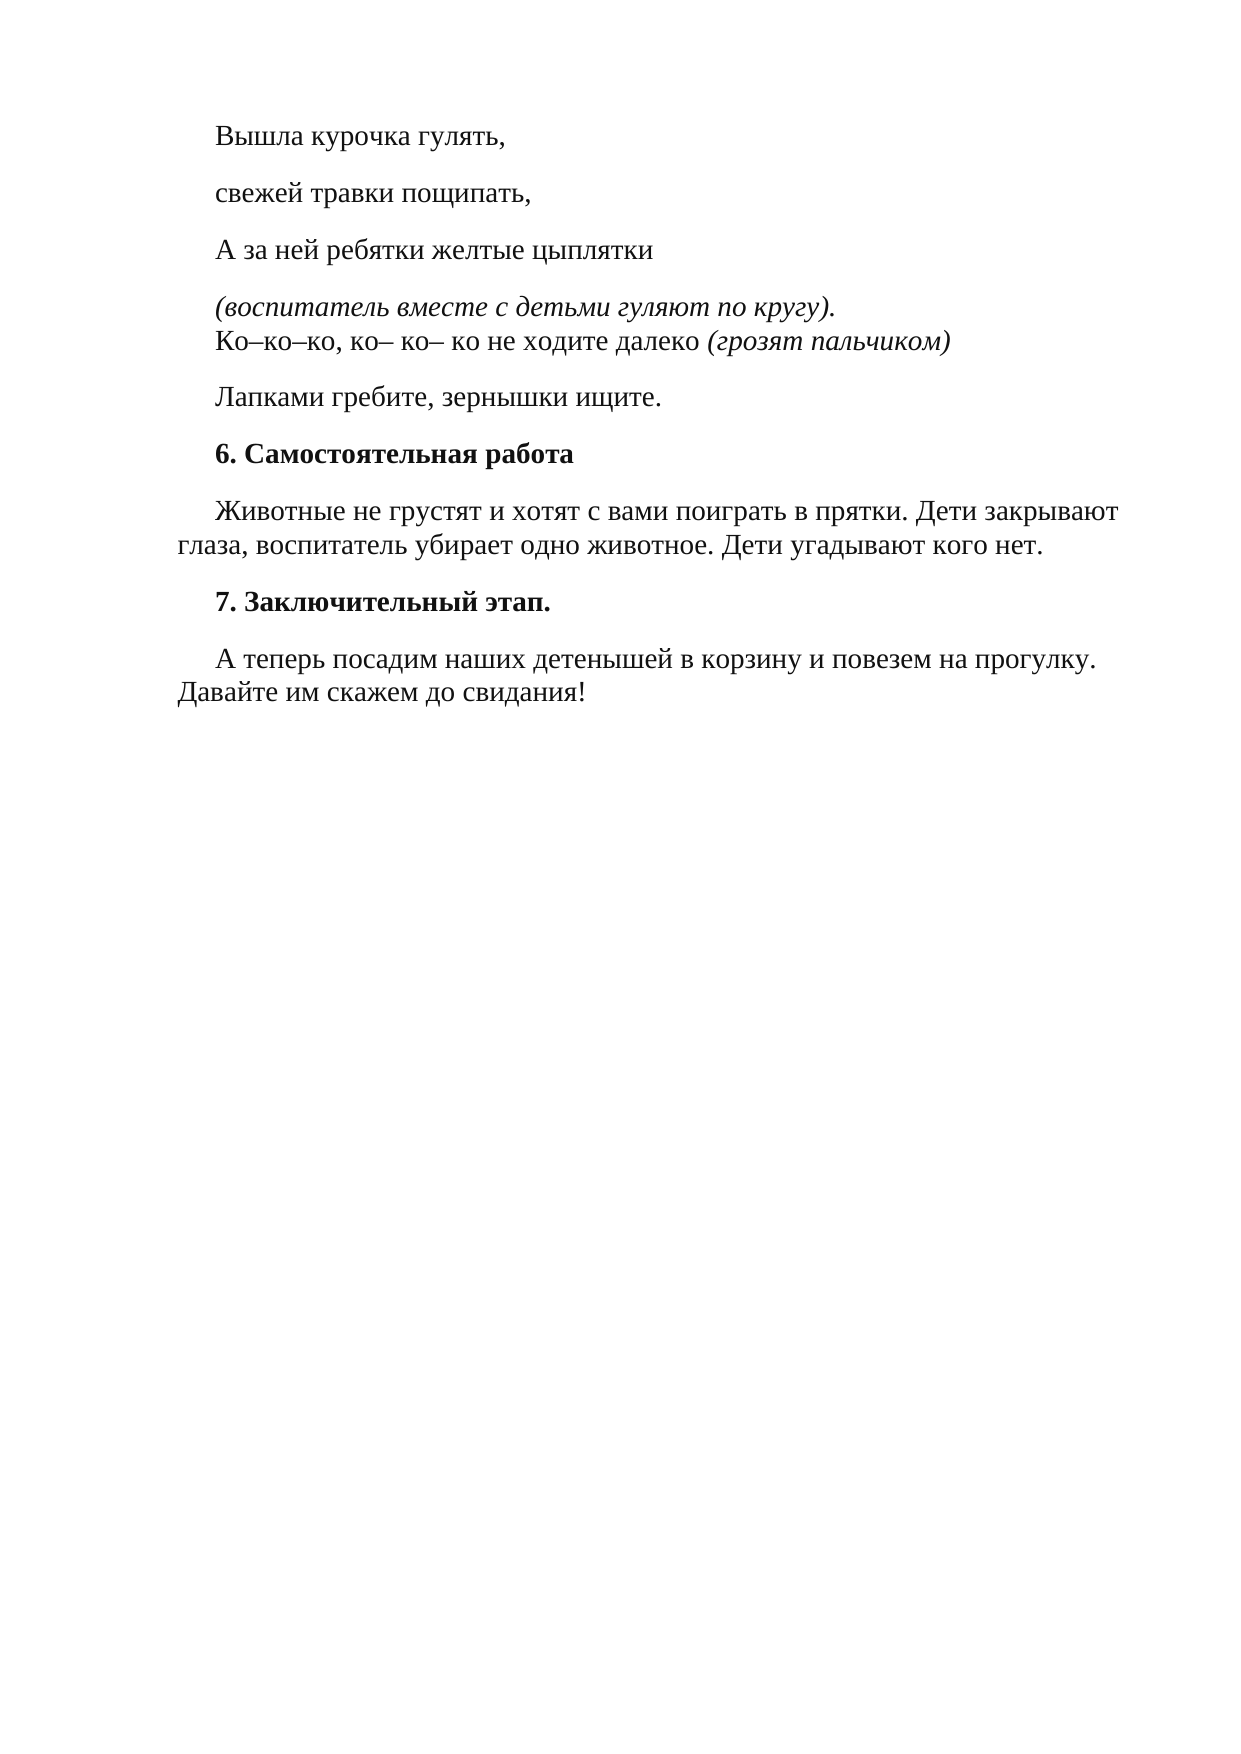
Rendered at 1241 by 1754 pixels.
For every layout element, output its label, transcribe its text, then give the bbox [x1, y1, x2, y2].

text 6. Самостоятельная работа [177, 437, 1152, 470]
text 7. Заключительный этап. [177, 584, 1152, 618]
text Лапками гребите, зернышки ищите. [177, 379, 1152, 413]
text Вышла курочка гулять, [177, 118, 1152, 152]
text А за ней ребятки желтые цыплятки [177, 232, 1152, 266]
text А теперь посадим наших детенышей в корзину и повезем на прогулку. Давайте им скажем до свидания! [177, 641, 1152, 708]
text свежей травки пощипать, [177, 175, 1152, 209]
text (воспитатель вместе с детьми гуляют по кругу). [177, 289, 1152, 323]
text Животные не грустят и хотят с вами поиграть в прятки. Дети закрывают глаза, воспитатель убирает одно животное. Дети угадывают кого нет. [177, 493, 1152, 561]
text Ко–ко–ко, ко– ко– ко не ходите далеко (грозят пальчиком) [177, 323, 1152, 356]
